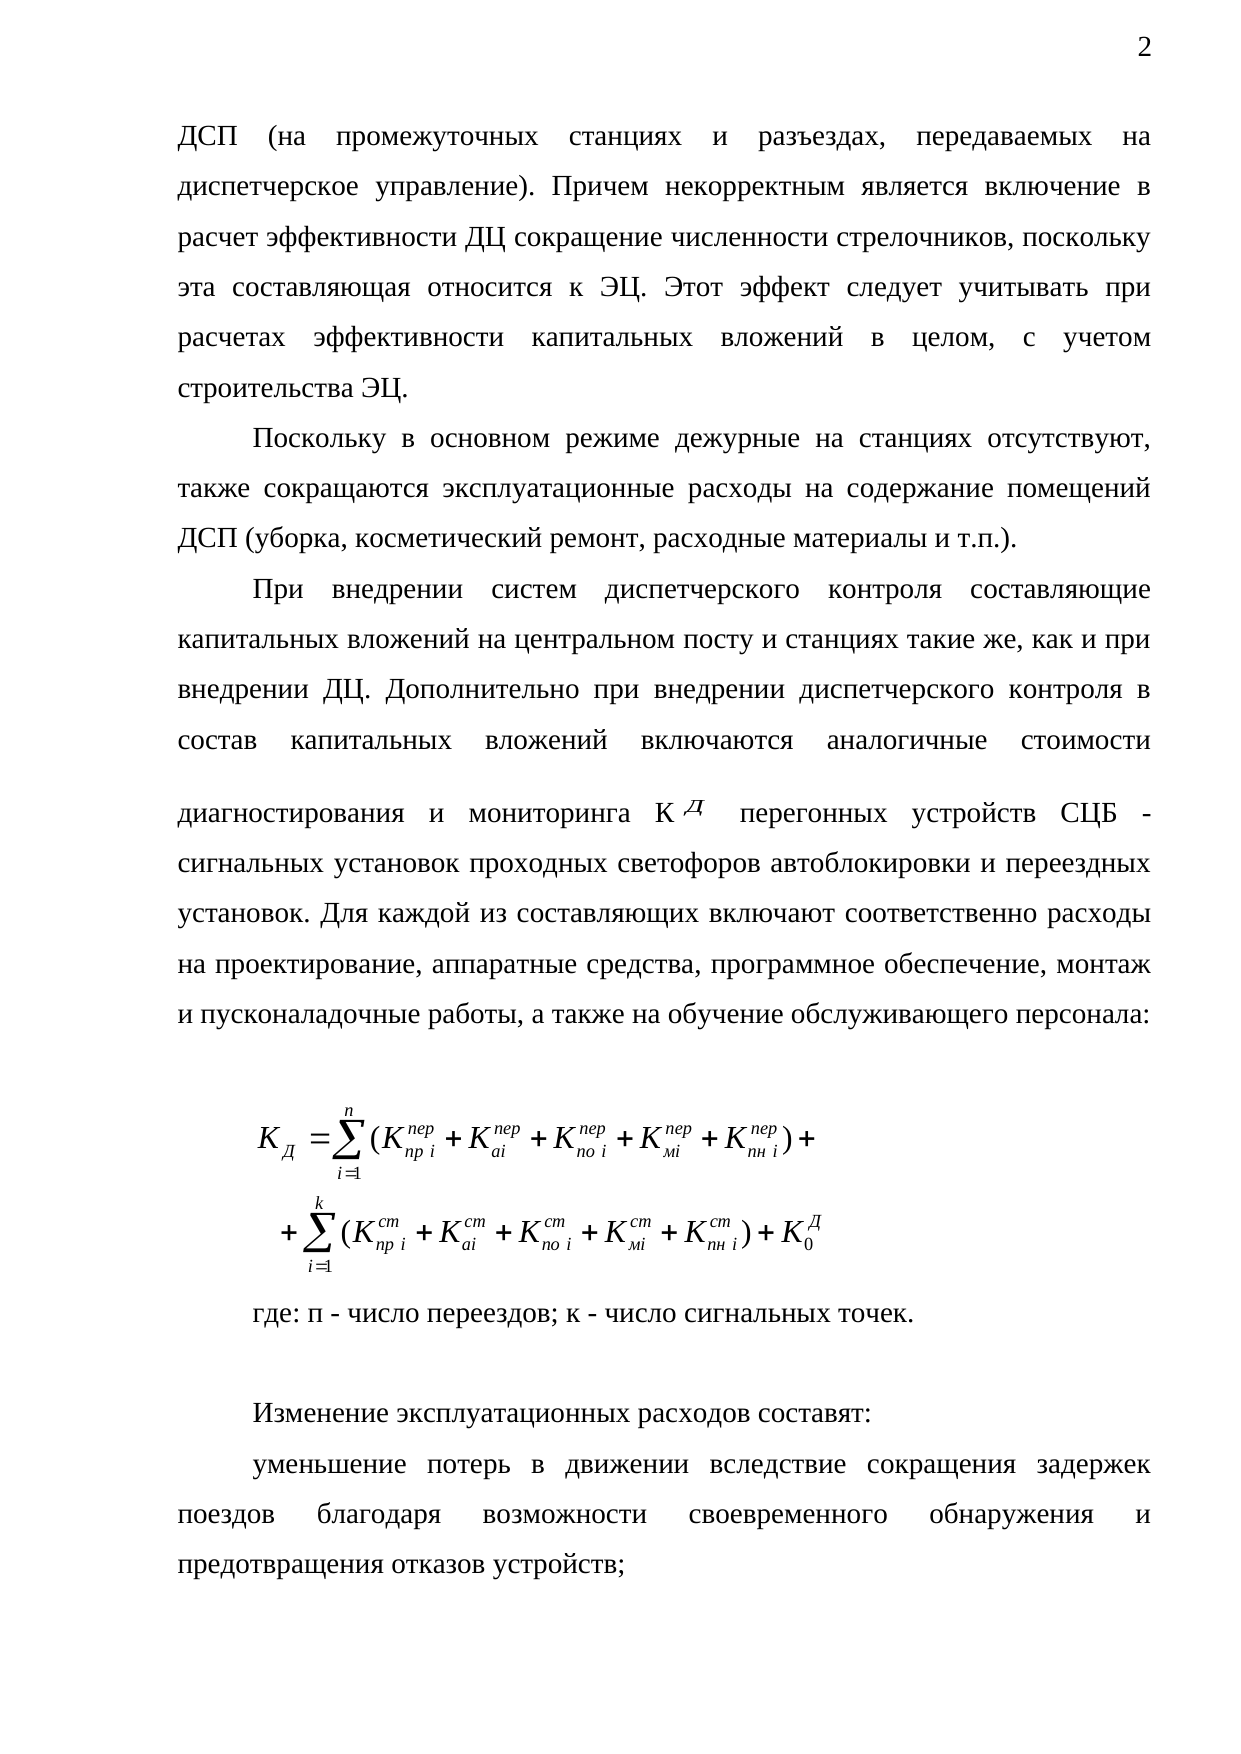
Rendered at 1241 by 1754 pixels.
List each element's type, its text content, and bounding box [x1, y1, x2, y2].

text уменьшение потерь в движении вследствие сокращения задержек поездов благодаря возможности своевременного обнаружения и предотвращения отказов устройств; [177, 1446, 1152, 1580]
text Изменение эксплуатационных расходов составят: [177, 1396, 1152, 1429]
text Поскольку в основном режиме дежурные на станциях отсутствуют, также сокращаются эксплуатационные расходы на содержание помещений ДСП (уборка, косметический ремонт, расходные материалы и т.п.). [177, 420, 1152, 554]
text где: п - число переездов; к - число сигнальных точек. [177, 1295, 1152, 1328]
text При внедрении систем диспетчерского контроля составляющие капитальных вложений на центральном посту и станциях такие же, как и при внедрении ДЦ. Дополнительно при внедрении диспетчерского контроля в состав капитальных вложений включаются аналогичные стоимости диагностирования и мониторинга К перегонных устройств СЦБ - сигнальных установок проходных светофоров автоблокировки и переездных установок. Для каждой из составляющих включают соответственно расходы на проектирование, аппаратные средства, программное обеспечение, монтаж и пусконаладочные работы, а также на обучение обслуживающего персонала: [177, 571, 1152, 1030]
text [177, 118, 1152, 403]
